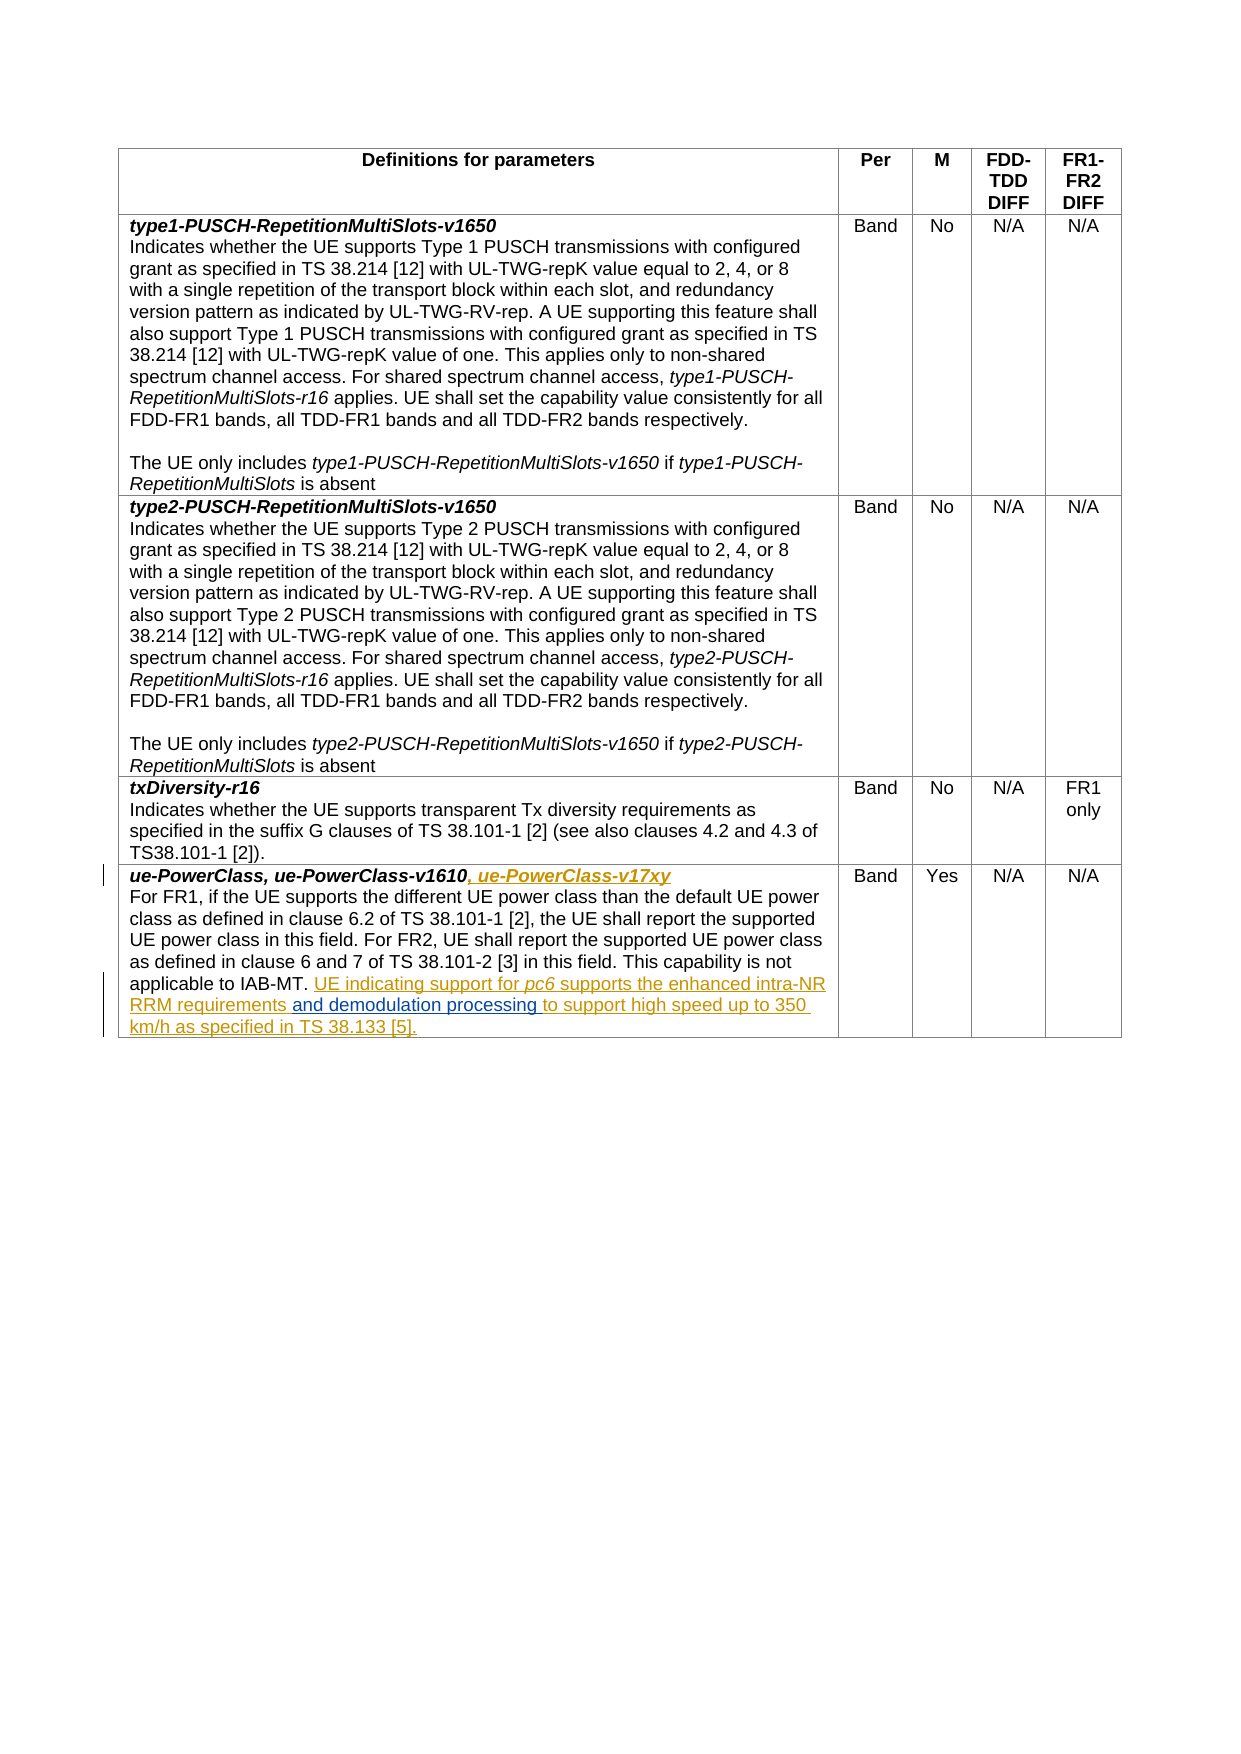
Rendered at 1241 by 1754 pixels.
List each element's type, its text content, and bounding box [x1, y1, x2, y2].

table_cell txDiversity-r16 Indicates whether the UE supports transparent Tx diversity requirements as specified in the suffix G clauses of TS 38.101-1 [2] (see also clauses 4.2 and 4.3 of TS38.101-1 [2]). [119, 777, 838, 863]
table_cell N/A [972, 496, 1045, 776]
table_cell No [913, 215, 971, 495]
table_cell Band [839, 865, 912, 1037]
table_cell No [913, 777, 971, 863]
table_cell N/A [1046, 496, 1121, 776]
table_cell FR1 only [1046, 777, 1121, 863]
table_cell type1-PUSCH-RepetitionMultiSlots-v1650 Indicates whether the UE supports Type 1 PUSCH transmissions with configured grant as specified in TS 38.214 [12] with UL-TWG-repK value equal to 2, 4, or 8 with a single repetition of the transport block within each slot, and redundancy version pattern as indicated by UL-TWG-RV-rep. A UE supporting this feature shall also support Type 1 PUSCH transmissions with configured grant as specified in TS 38.214 [12] with UL-TWG-repK value of one. This applies only to non-shared spectrum channel access. For shared spectrum channel access, type1-PUSCH-RepetitionMultiSlots-r16 applies. UE shall set the capability value consistently for all FDD-FR1 bands, all TDD-FR1 bands and all TDD-FR2 bands respectively. The UE only includes type1-PUSCH-RepetitionMultiSlots-v1650 if type1-PUSCH-RepetitionMultiSlots is absent [119, 215, 838, 495]
table_cell type2-PUSCH-RepetitionMultiSlots-v1650 Indicates whether the UE supports Type 2 PUSCH transmissions with configured grant as specified in TS 38.214 [12] with UL-TWG-repK value equal to 2, 4, or 8 with a single repetition of the transport block within each slot, and redundancy version pattern as indicated by UL-TWG-RV-rep. A UE supporting this feature shall also support Type 2 PUSCH transmissions with configured grant as specified in TS 38.214 [12] with UL-TWG-repK value of one. This applies only to non-shared spectrum channel access. For shared spectrum channel access, type2-PUSCH-RepetitionMultiSlots-r16 applies. UE shall set the capability value consistently for all FDD-FR1 bands, all TDD-FR1 bands and all TDD-FR2 bands respectively. The UE only includes type2-PUSCH-RepetitionMultiSlots-v1650 if type2-PUSCH-RepetitionMultiSlots is absent [119, 496, 838, 776]
table_cell N/A [1046, 865, 1121, 1037]
table_cell No [913, 496, 971, 776]
table_cell N/A [972, 215, 1045, 495]
table_cell Band [839, 777, 912, 863]
table_cell N/A [1046, 215, 1121, 495]
table_cell N/A [972, 865, 1045, 1037]
table_header Per [839, 149, 912, 213]
table_cell Yes [913, 865, 971, 1037]
table_header Definitions for parameters [119, 149, 838, 213]
table_cell Band [839, 215, 912, 495]
table_cell Band [839, 496, 912, 776]
table_header FR1-FR2 DIFF [1046, 149, 1121, 213]
table_cell N/A [972, 777, 1045, 863]
table_cell ue-PowerClass, ue-PowerClass-v1610 For FR1, if the UE supports the different UE power class than the default UE power class as defined in clause 6.2 of TS 38.101-1 [2], the UE shall report the supported UE power class in this field. For FR2, UE shall report the supported UE power class as defined in clause 6 and 7 of TS 38.101-2 [3] in this field. This capability is not applicable to IAB-MT. [119, 865, 838, 1037]
table_header M [913, 149, 971, 213]
table_header FDD-TDD DIFF [972, 149, 1045, 213]
